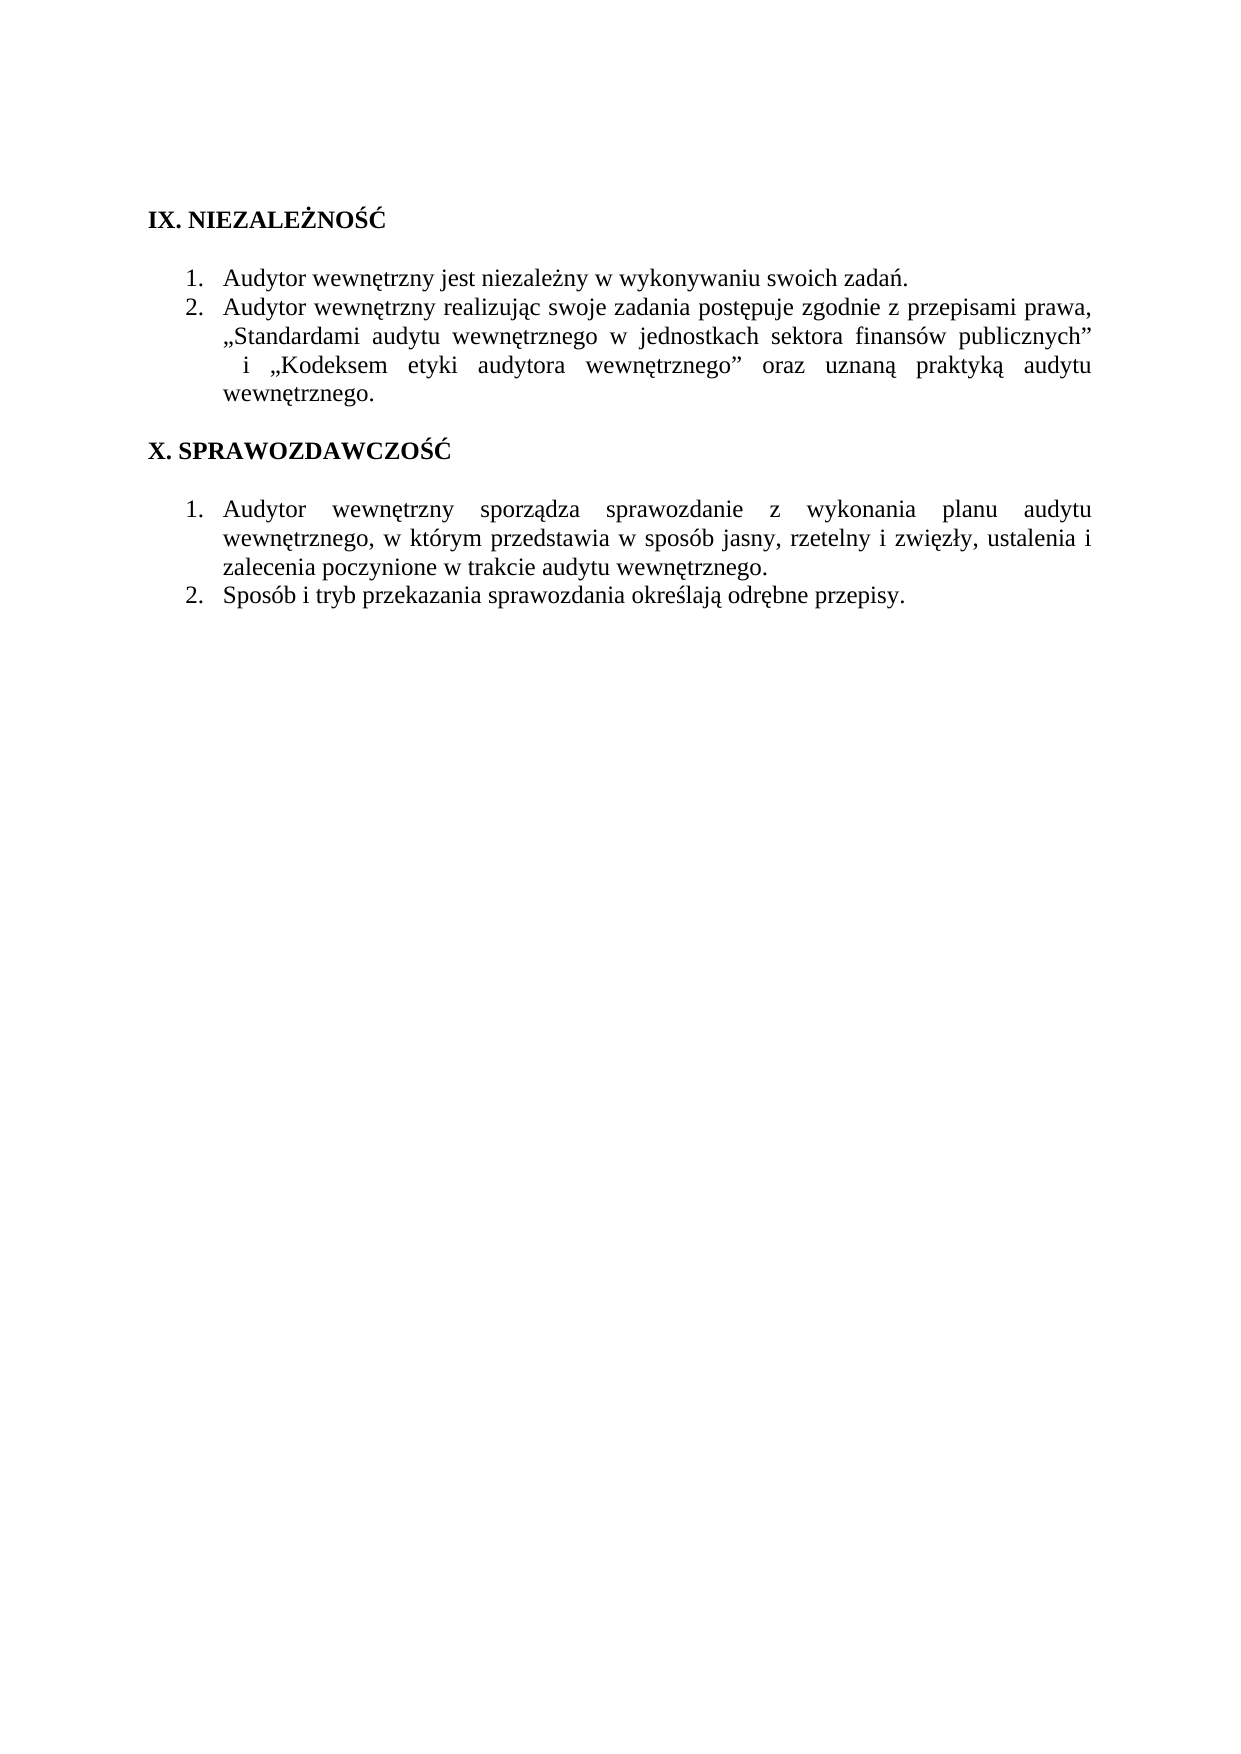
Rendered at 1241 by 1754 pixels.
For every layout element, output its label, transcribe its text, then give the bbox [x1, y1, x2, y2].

text X. SPRAWOZDAWCZOŚĆ [148, 436, 1093, 465]
list Audytor wewnętrzny sporządza sprawozdanie z wykonania planu audytu wewnętrznego, w którym przedstawia w sposób jasny, rzetelny i zwięzły, ustalenia i zalecenia poczynione w trakcie audytu wewnętrznego. [185, 494, 1093, 581]
text IX. NIEZALEŻNOŚĆ [148, 206, 1093, 234]
list Audytor wewnętrzny realizując swoje zadania postępuje zgodnie z przepisami prawa, „Standardami audytu wewnętrznego w jednostkach sektora finansów publicznych” i „Kodeksem etyki audytora wewnętrznego” oraz uznaną praktyką audytu wewnętrznego. [185, 292, 1093, 407]
list Sposób i tryb przekazania sprawozdania określają odrębne przepisy. [185, 581, 1093, 609]
list Audytor wewnętrzny jest niezależny w wykonywaniu swoich zadań. [185, 263, 1093, 292]
